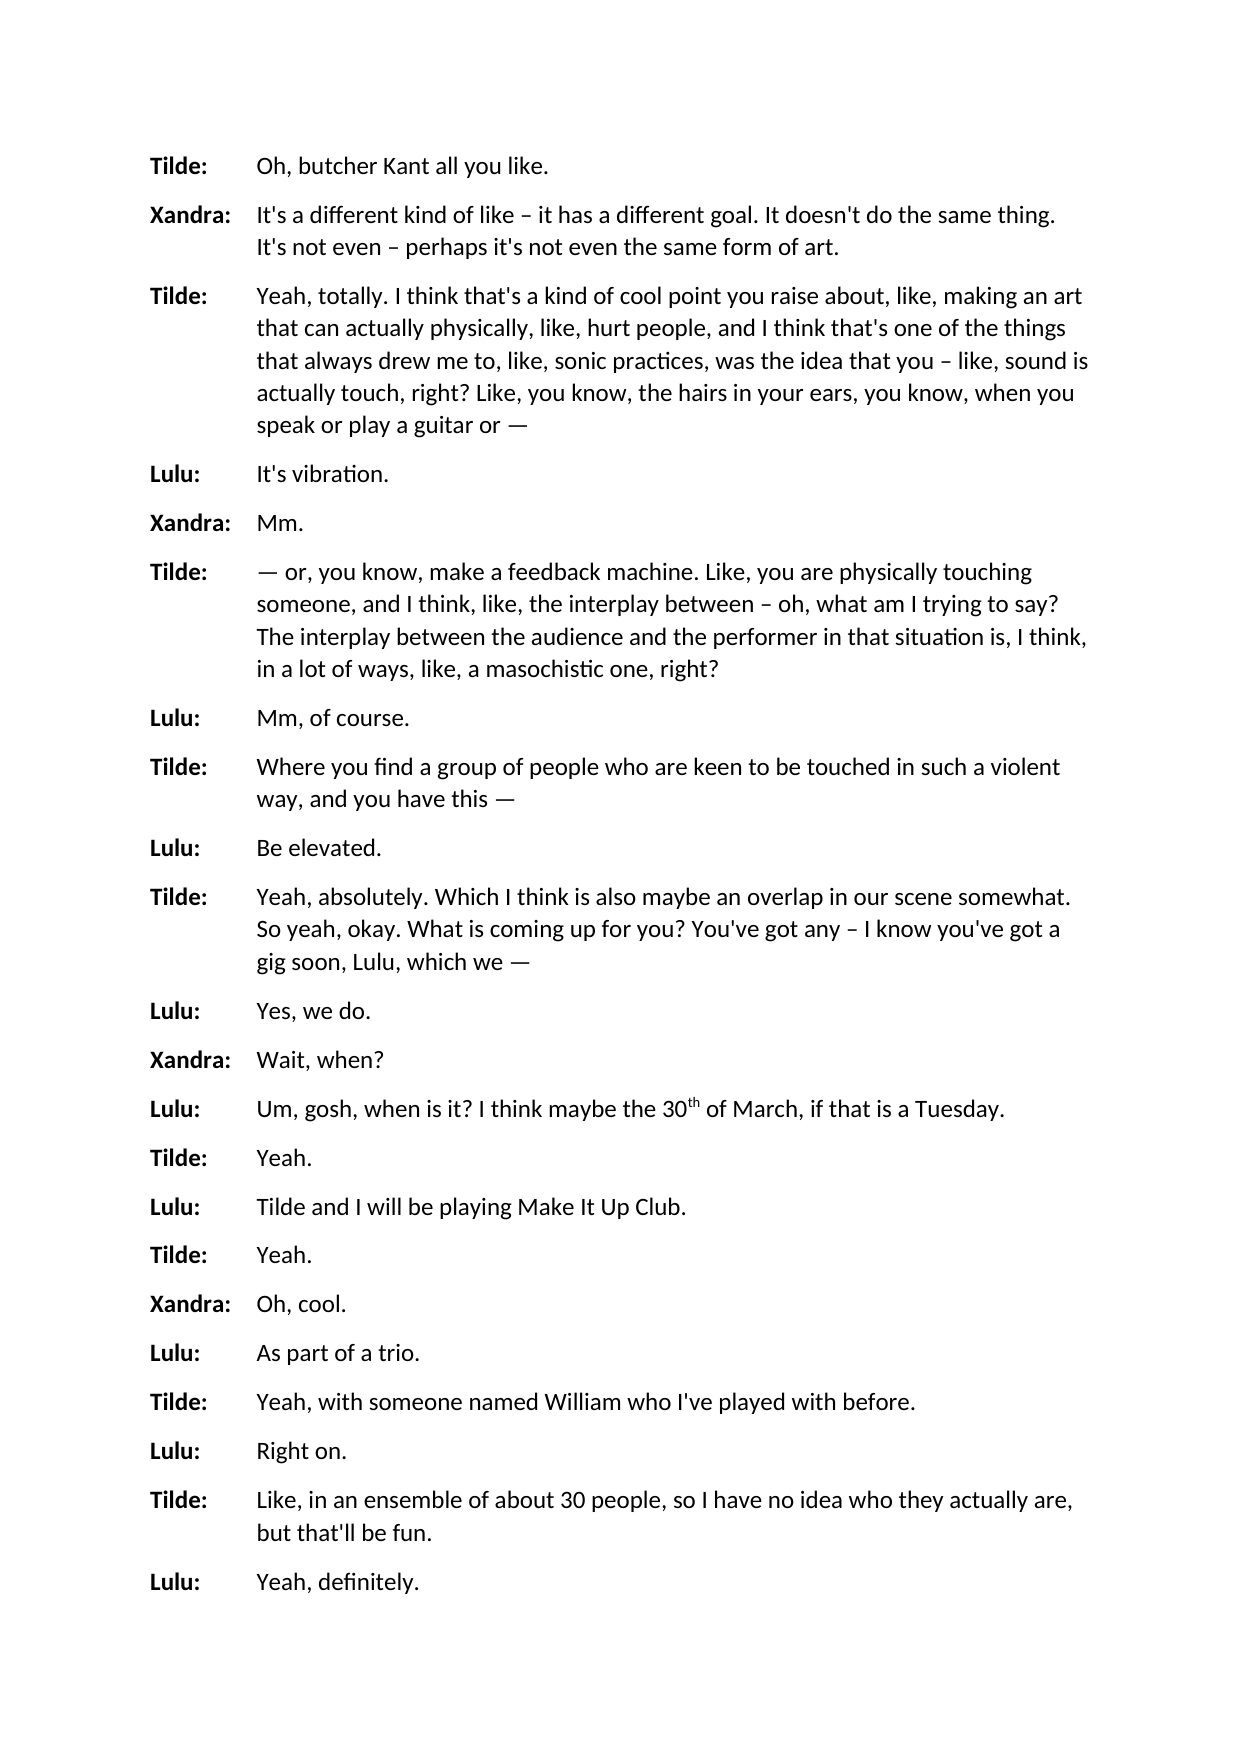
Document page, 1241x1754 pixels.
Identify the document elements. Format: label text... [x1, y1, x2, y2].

text Xandra: It's a different kind of like – it has a different goal. It doesn't do the same thing. It's not even – perhaps it's not even the same form of art. [150, 199, 1090, 262]
text Tilde: Yeah, with someone named William who I've played with before. [150, 1386, 1090, 1417]
text Xandra: Mm. [150, 507, 1090, 538]
text Lulu: Tilde and I will be playing Make It Up Club. [150, 1191, 1090, 1221]
text Tilde: Where you find a group of people who are keen to be touched in such a violent way, and you have this — [150, 751, 1090, 814]
text Lulu: As part of a trio. [150, 1337, 1090, 1368]
text Xandra: Wait, when? [150, 1044, 1090, 1074]
text Lulu: Mm, of course. [150, 702, 1090, 733]
text Lulu: It's vibration. [150, 458, 1090, 489]
text Tilde: Yeah, totally. I think that's a kind of cool point you raise about, like, making an art that can actually physically, like, hurt people, and I think that's one of the things that always drew me to, like, sonic practices, was the idea that you – like, sound is actually touch, right? Like, you know, the hairs in your ears, you know, when you speak or play a guitar or — [150, 280, 1090, 440]
text Tilde: Yeah, absolutely. Which I think is also maybe an overlap in our scene somewhat. So yeah, okay. What is coming up for you? You've got any – I know you've got a gig soon, Lulu, which we — [150, 881, 1090, 976]
text Tilde: — or, you know, make a feedback machine. Like, you are physically touching someone, and I think, like, the interplay between – oh, what am I trying to say? The interplay between the audience and the performer in that situation is, I think, in a lot of ways, like, a masochistic one, right? [150, 556, 1090, 684]
text Tilde: Like, in an ensemble of about 30 people, so I have no idea who they actually are, but that'll be fun. [150, 1484, 1090, 1547]
text Lulu: Yes, we do. [150, 995, 1090, 1025]
text Lulu: Be elevated. [150, 832, 1090, 863]
text Tilde: Yeah. [150, 1239, 1090, 1270]
text Xandra: Oh, cool. [150, 1288, 1090, 1319]
text Tilde: Oh, butcher Kant all you like. [150, 150, 1090, 181]
text Tilde: Yeah. [150, 1142, 1090, 1172]
text Lulu: Right on. [150, 1435, 1090, 1466]
text Lulu: Yeah, definitely. [150, 1566, 1090, 1596]
text Lulu: Um, gosh, when is it? I think maybe the 30th of March, if that is a Tuesday. [150, 1093, 1090, 1123]
